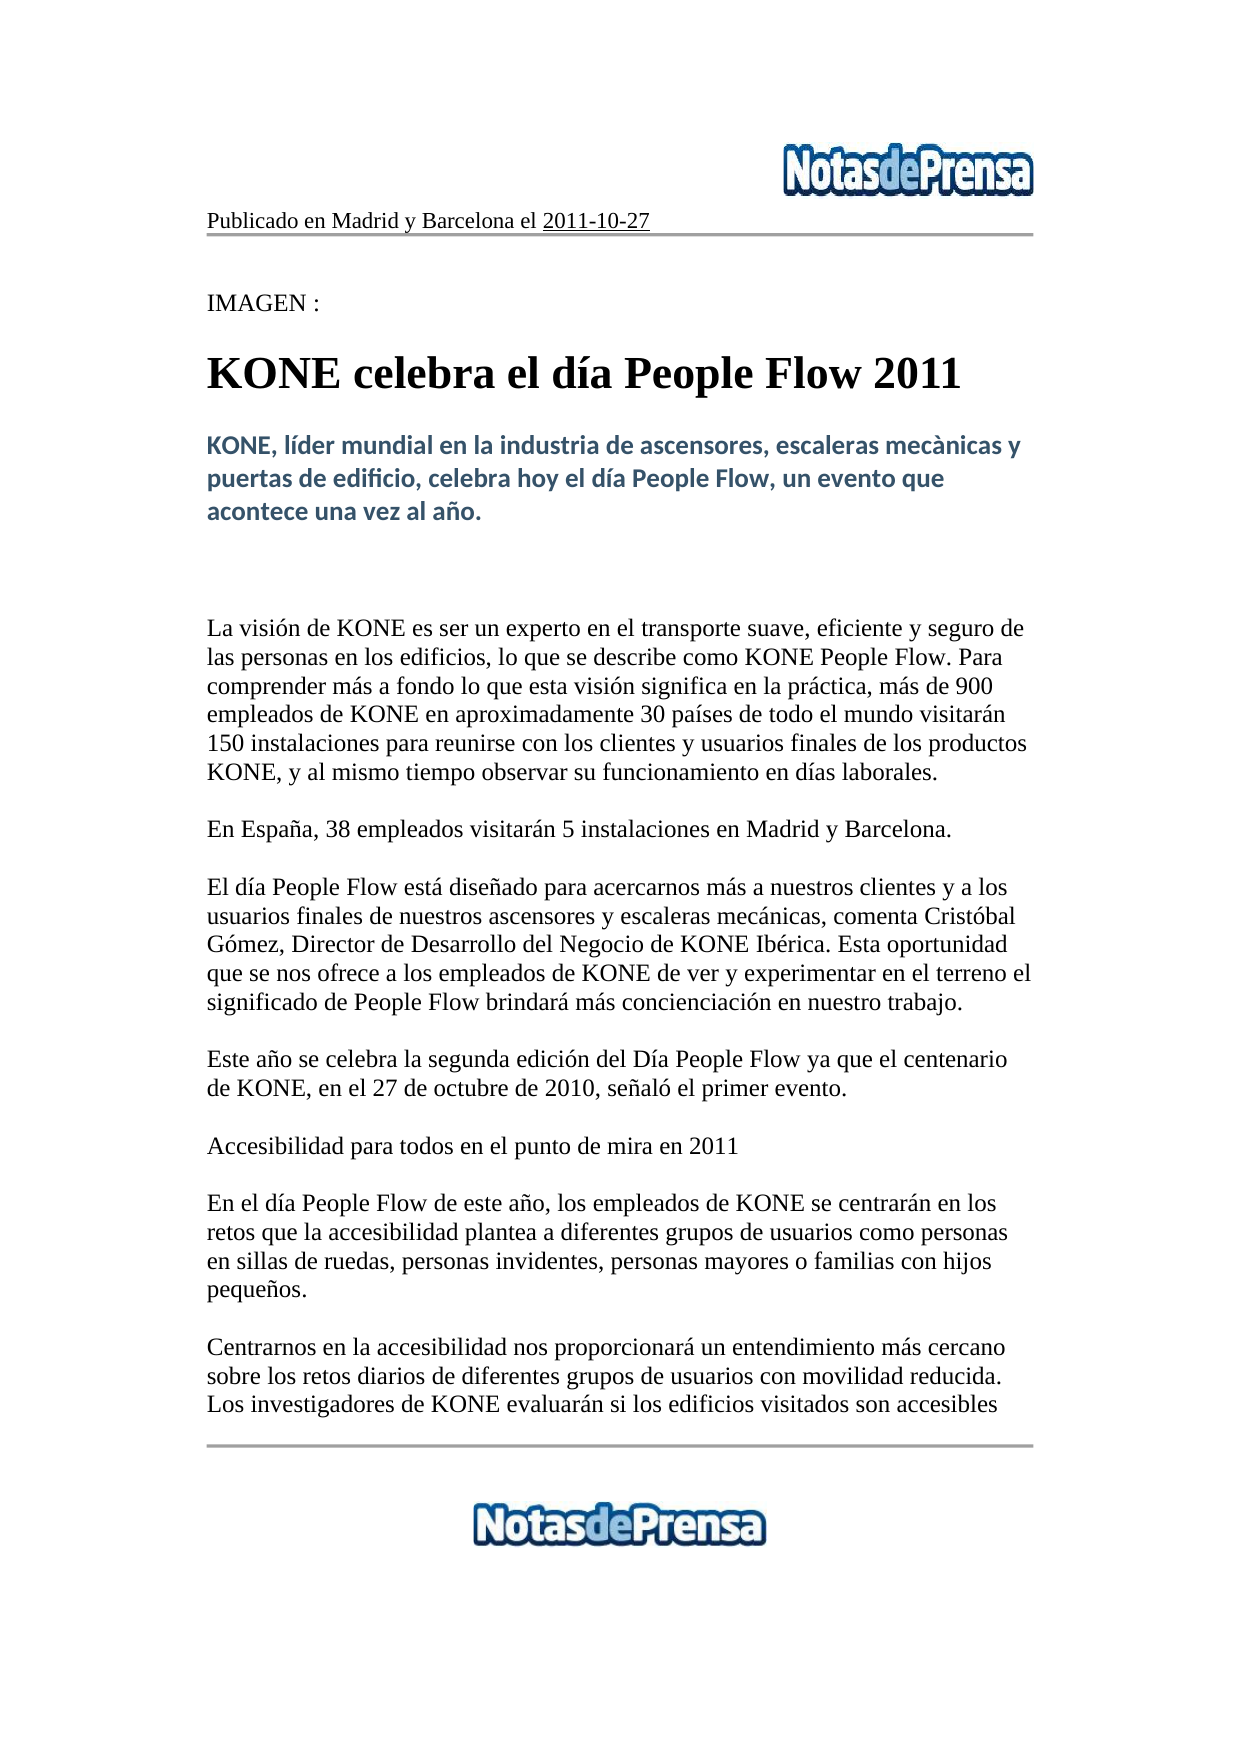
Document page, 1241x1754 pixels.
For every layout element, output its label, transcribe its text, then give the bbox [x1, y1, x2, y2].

picture [783, 142, 1034, 199]
picture [473, 1501, 767, 1548]
subtitle KONE celebra el día People Flow 2011 [207, 346, 1033, 399]
text IMAGEN : [207, 288, 1033, 317]
subtitle KONE, líder mundial en la industria de ascensores, escaleras mecànicas y puertas de edificio, celebra hoy el día People Flow, un evento que acontece una vez al año. [207, 428, 1033, 527]
